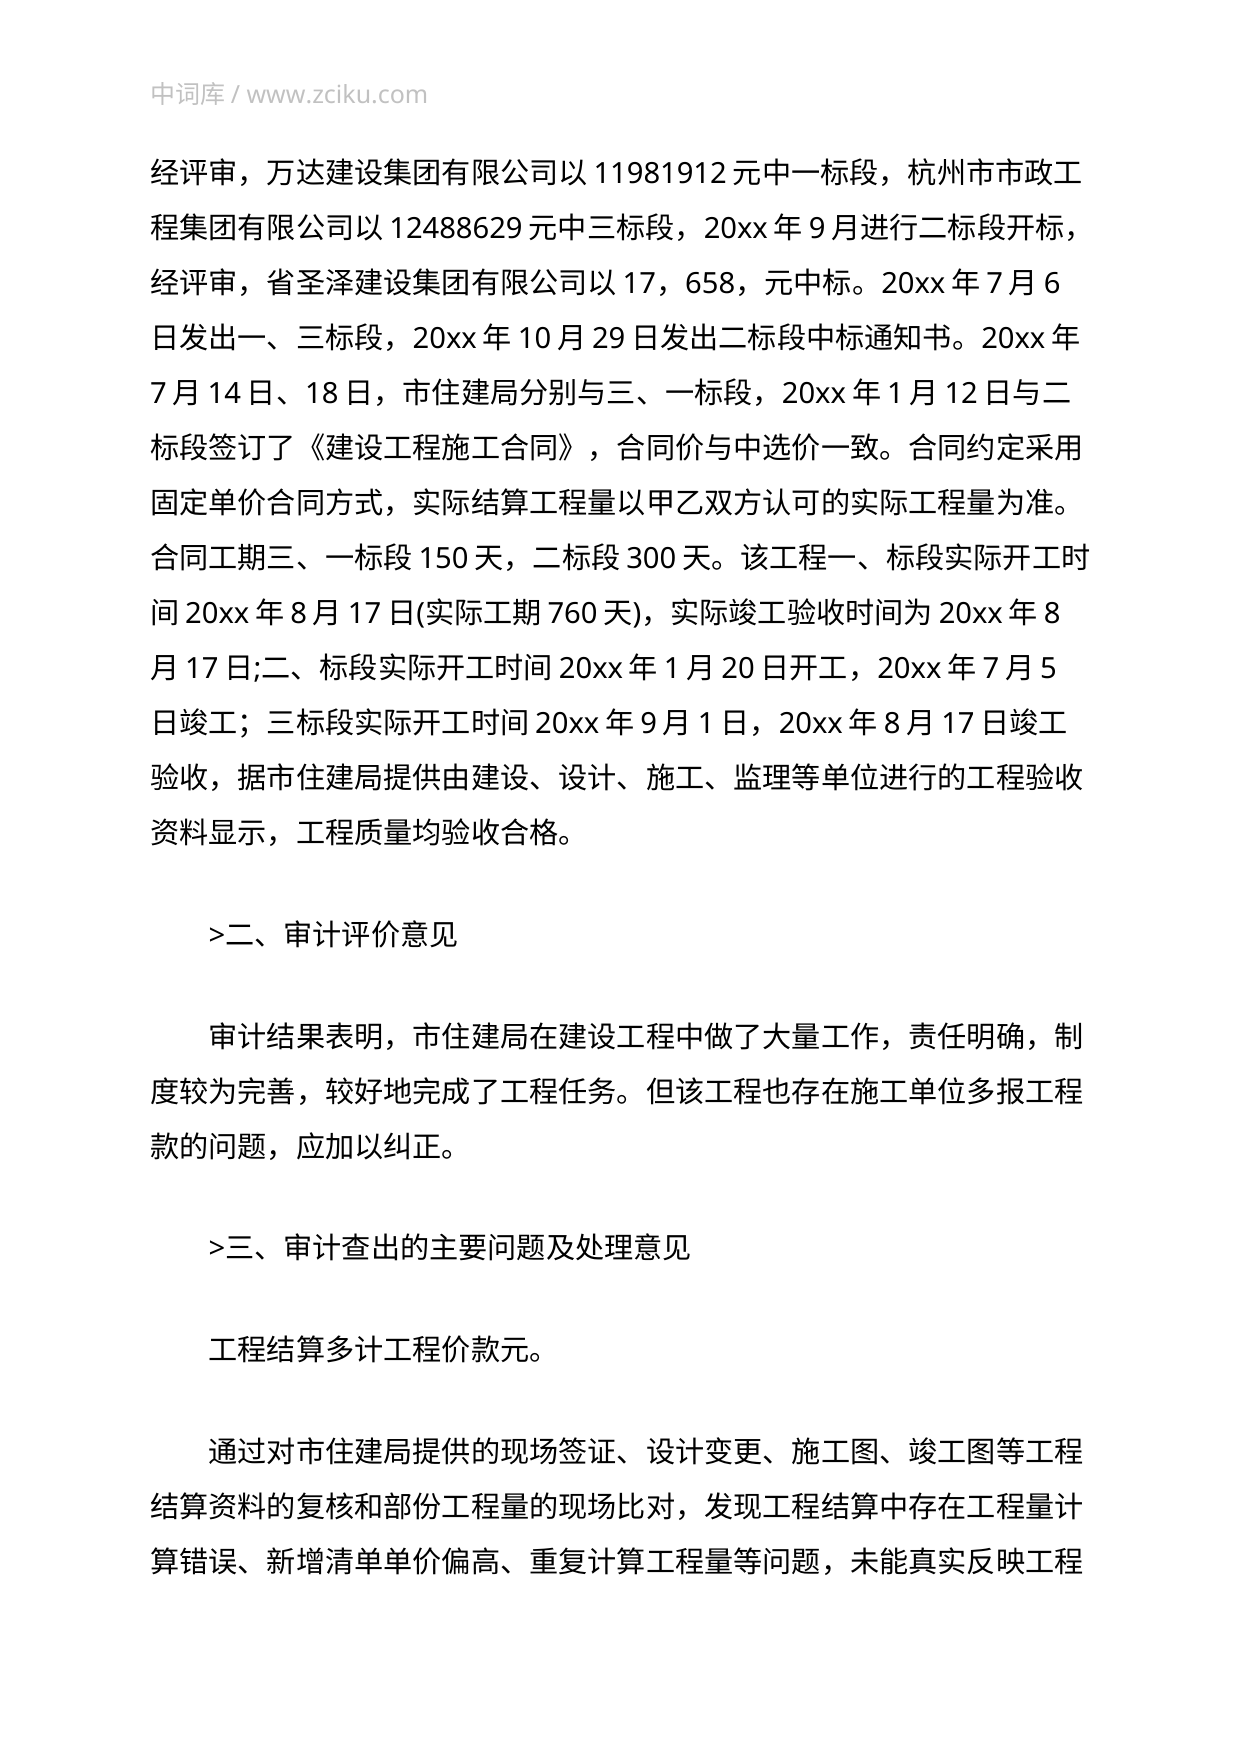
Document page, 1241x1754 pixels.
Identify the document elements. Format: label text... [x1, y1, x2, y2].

text >三、审计查出的主要问题及处理意见 [150, 1225, 1090, 1267]
text 审计结果表明，市住建局在建设工程中做了大量工作，责任明确，制度较为完善，较好地完成了工程任务。但该工程也存在施工单位多报工程款的问题，应加以纠正。 [150, 1013, 1090, 1166]
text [150, 150, 1090, 852]
text >二、审计评价意见 [150, 911, 1090, 954]
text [150, 1429, 1090, 1581]
text 工程结算多计工程价款元。 [150, 1327, 1090, 1369]
